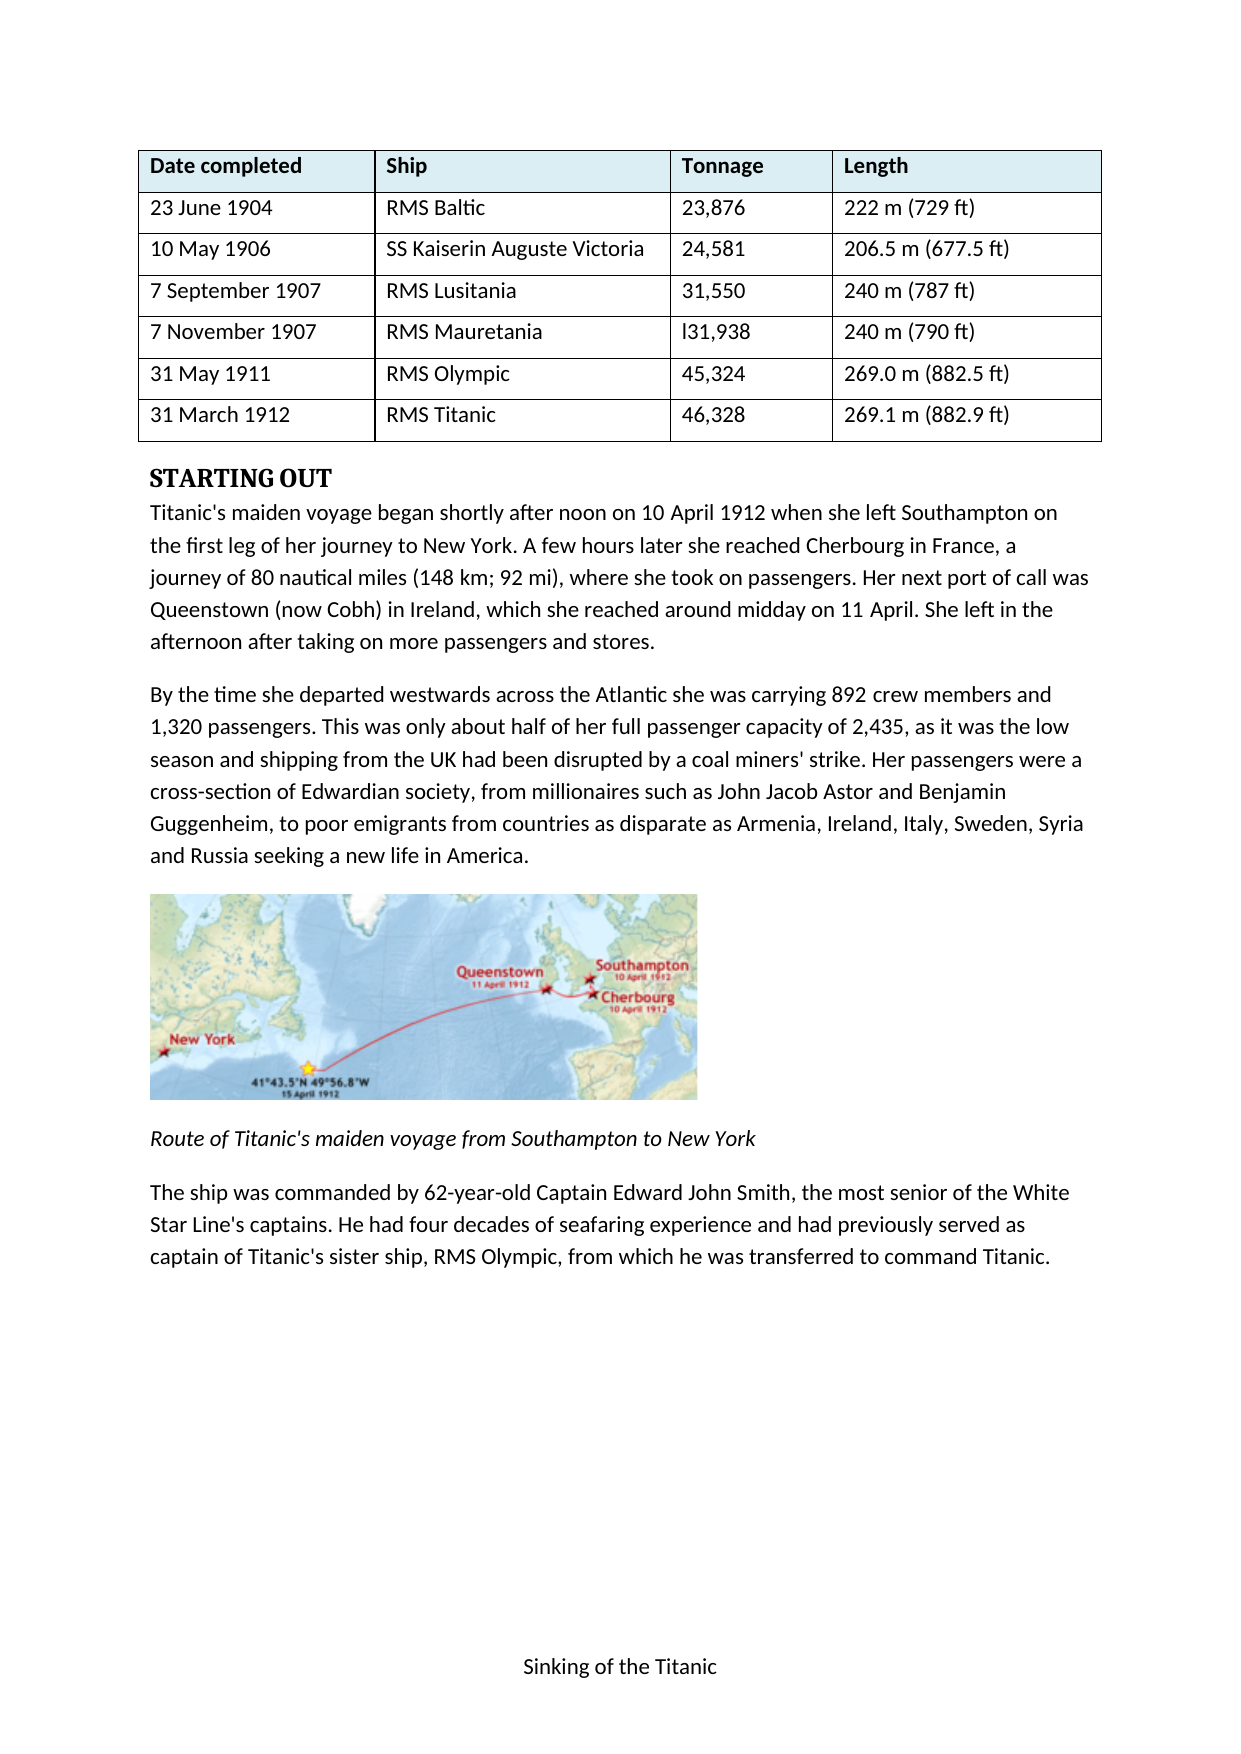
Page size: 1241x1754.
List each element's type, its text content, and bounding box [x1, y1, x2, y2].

text By the time she departed westwards across the Atlantic she was carrying 892 crew members and 1,320 passengers. This was only about half of her full passenger capacity of 2,435, as it was the low season and shipping from the UK had been disrupted by a coal miners' strike. Her passengers were a cross-section of Edwardian society, from millionaires such as John Jacob Astor and Benjamin Guggenheim, to poor emigrants from countries as disparate as Armenia, Ireland, Italy, Sweden, Syria and Russia seeking a new life in America. [150, 680, 1090, 869]
table_cell 240 m (787 ft) [833, 276, 1101, 316]
table_cell 31,550 [671, 276, 832, 316]
subtitle STARTING OUT [150, 463, 1090, 494]
text Route of Titanic's maiden voyage from Southampton to New York [150, 1124, 1090, 1153]
table_cell 206.5 m (677.5 ft) [833, 234, 1101, 275]
table_cell 31 May 1911 [139, 359, 374, 399]
table_cell 7 September 1907 [139, 276, 374, 316]
table_cell RMS Baltic [376, 193, 670, 233]
table_cell 45,324 [671, 359, 832, 399]
table_cell SS Kaiserin Auguste Victoria [376, 234, 670, 275]
table_cell RMS Olympic [376, 359, 670, 399]
text Titanic's maiden voyage began shortly after noon on 10 April 1912 when she left Southampton on the first leg of her journey to New York. A few hours later she reached Cherbourg in France, a journey of 80 nautical miles (148 km; 92 mi), where she took on passengers. Her next port of call was Queenstown (now Cobh) in Ireland, which she reached around midday on 11 April. She left in the afternoon after taking on more passengers and stores. [150, 498, 1090, 655]
table_cell 23,876 [671, 193, 832, 233]
table_cell RMS Mauretania [376, 317, 670, 358]
table_cell 46,328 [671, 400, 832, 441]
table_cell 23 June 1904 [139, 193, 374, 233]
table_header Ship [376, 151, 670, 192]
table_cell 10 May 1906 [139, 234, 374, 275]
table_cell l31,938 [671, 317, 832, 358]
table_cell 222 m (729 ft) [833, 193, 1101, 233]
picture [150, 894, 698, 1100]
text The ship was commanded by 62-year-old Captain Edward John Smith, the most senior of the White Star Line's captains. He had four decades of seafaring experience and had previously served as captain of Titanic's sister ship, RMS Olympic, from which he was transferred to command Titanic. [150, 1178, 1090, 1270]
table_cell 240 m (790 ft) [833, 317, 1101, 358]
table_cell RMS Lusitania [376, 276, 670, 316]
table_cell 7 November 1907 [139, 317, 374, 358]
table_cell 24,581 [671, 234, 832, 275]
table_cell 31 March 1912 [139, 400, 374, 441]
table_cell 269.0 m (882.5 ft) [833, 359, 1101, 399]
table_cell 269.1 m (882.9 ft) [833, 400, 1101, 441]
table_header Date completed [139, 151, 374, 192]
table_header Length [833, 151, 1101, 192]
table_header Tonnage [671, 151, 832, 192]
table_cell RMS Titanic [376, 400, 670, 441]
